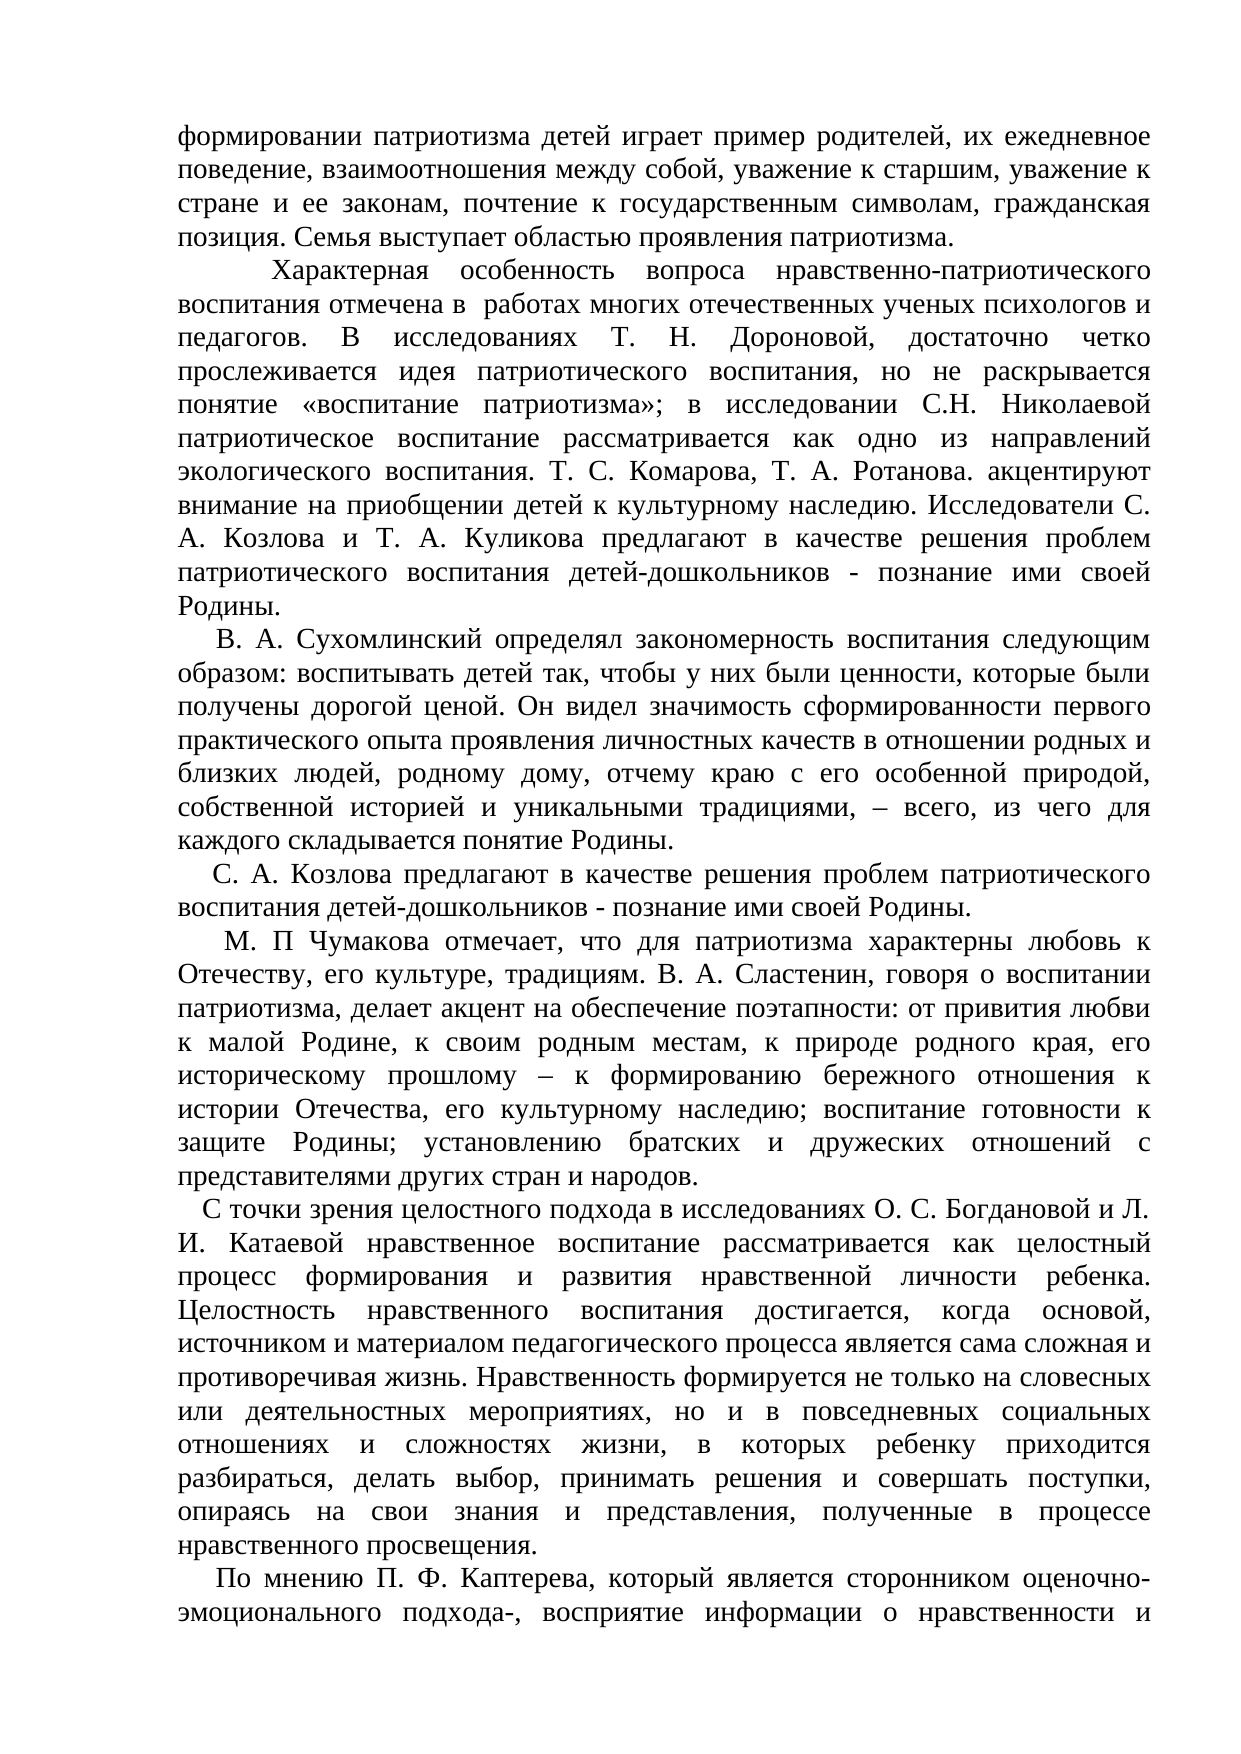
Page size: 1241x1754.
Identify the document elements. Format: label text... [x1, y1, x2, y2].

text Характерная особенность вопроса нравственно-патриотического воспитания отмечена в работах многих отечественных ученых психологов и педагогов. В исследованиях Т. Н. Дороновой, достаточно четко прослеживается идея патриотического воспитания, но не раскрывается понятие «воспитание патриотизма»; в исследовании С.Н. Николаевой патриотическое воспитание рассматривается как одно из направлений экологического воспитания. Т. С. Комарова, Т. А. Ротанова. акцентируют внимание на приобщении детей к культурному наследию. Исследователи С. А. Козлова и Т. А. Куликова предлагают в качестве решения проблем патриотического воспитания детей-дошкольников - познание ими своей Родины. [177, 252, 1152, 621]
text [177, 118, 1152, 252]
text С точки зрения целостного подхода в исследованиях О. С. Богдановой и Л. И. Катаевой нравственное воспитание рассматривается как целостный процесс формирования и развития нравственной личности ребенка. Целостность нравственного воспитания достигается, когда основой, источником и материалом педагогического процесса является сама сложная и противоречивая жизнь. Нравственность формируется не только на словесных или деятельностных мероприятиях, но и в повседневных социальных отношениях и сложностях жизни, в которых ребенку приходится разбираться, делать выбор, принимать решения и совершать поступки, опираясь на свои знания и представления, полученные в процессе нравственного просвещения. [177, 1191, 1152, 1560]
text М. П Чумакова отмечает, что для патриотизма характерны любовь к Отечеству, его культуре, традициям. В. А. Сластенин, говоря о воспитании патриотизма, делает акцент на обеспечение поэтапности: от привития любви к малой Родине, к своим родным местам, к природе родного края, его историческому прошлому – к формированию бережного отношения к истории Отечества, его культурному наследию; воспитание готовности к защите Родины; установлению братских и дружеских отношений с представителями других стран и народов. [177, 923, 1152, 1191]
text С. А. Козлова предлагают в качестве решения проблем патриотического воспитания детей-дошкольников - познание ими своей Родины. [177, 856, 1152, 923]
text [177, 1560, 1152, 1627]
text В. А. Сухомлинский определял закономерность воспитания следующим образом: воспитывать детей так, чтобы у них были ценности, которые были получены дорогой ценой. Он видел значимость сформированности первого практического опыта проявления личностных качеств в отношении родных и близких людей, родному дому, отчему краю с его особенной природой, собственной историей и уникальными традициями, – всего, из чего для каждого складывается понятие Родины. [177, 621, 1152, 856]
